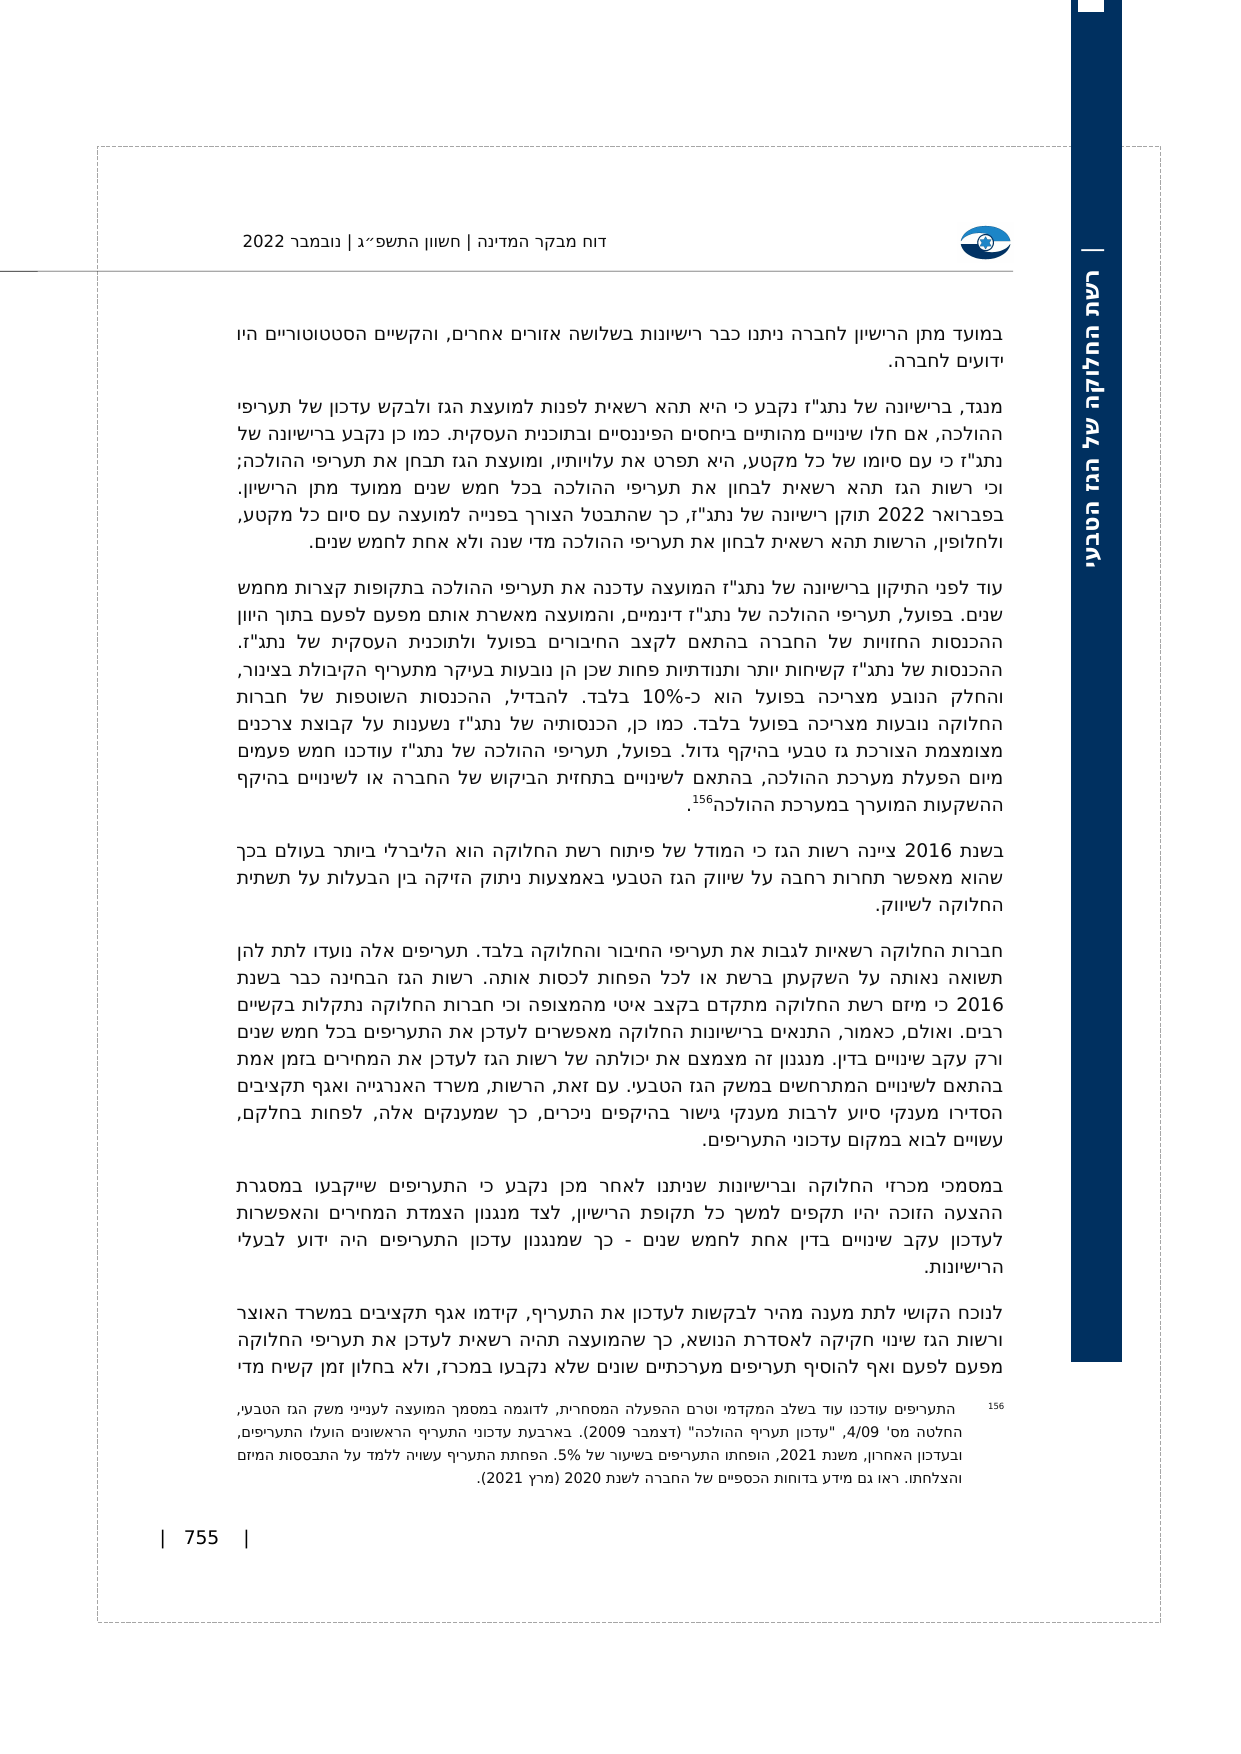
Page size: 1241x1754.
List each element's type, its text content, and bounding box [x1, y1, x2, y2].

text עוד לפני התיקון ברישיונה של נתג"ז המועצה עדכנה את תעריפי ההולכה בתקופות קצרות מחמש שנים. בפועל, תעריפי ההולכה של נתג"ז דינמיים, והמועצה מאשרת אותם מפעם לפעם בתוך היוון ההכנסות החזויות של החברה בהתאם לקצב החיבורים בפועל ולתוכנית העסקית של נתג"ז. ההכנסות של נתג"ז קשיחות יותר ותנודתיות פחות שכן הן נובעות בעיקר מתעריף הקיבולת בצינור, והחלק הנובע מצריכה בפועל הוא כ-10% בלבד. להבדיל, ההכנסות השוטפות של חברות החלוקה נובעות מצריכה בפועל בלבד. כמו כן, הכנסותיה של נתג"ז נשענות על קבוצת צרכנים מצומצמת הצורכת גז טבעי בהיקף גדול. בפועל, תעריפי ההולכה של נתג"ז עודכנו חמש פעמים מיום הפעלת מערכת ההולכה, בהתאם לשינויים בתחזית הביקוש של החברה או לשינויים בהיקף ההשקעות המוערך במערכת ההולכה. [236, 573, 1004, 817]
text בקשה לעדכון תעריפים באזור חדרה והעמקים: חברת החלוקה האזורית הגישה בקשה לעדכן את התעריפים בשנת 2018, כעבור חמש שנים ממועד מתן הרישיון. לבקשת רשות הגז, חברת החלוקה נדרשה לשנות כמה פעמים את הבקשה כדי שהרשות תבחן אותה, והדיון הסופי בבקשה התקיים במועצה ביוני 2021, ואז התקבלו חלק מדרישות חברת החלוקה. לדברי הרשות, במועד מתן הרישיון לחברה ניתנו כבר רישיונות בשלושה אזורים אחרים, והקשיים הסטטוטוריים היו ידועים לחברה. [236, 319, 1004, 373]
text חברות החלוקה רשאיות לגבות את תעריפי החיבור והחלוקה בלבד. תעריפים אלה נועדו לתת להן תשואה נאותה על השקעתן ברשת או לכל הפחות לכסות אותה. רשות הגז הבחינה כבר בשנת 2016 כי מיזם רשת החלוקה מתקדם בקצב איטי מהמצופה וכי חברות החלוקה נתקלות בקשיים רבים. ואולם, כאמור, התנאים ברישיונות החלוקה מאפשרים לעדכן את התעריפים בכל חמש שנים ורק עקב שינויים בדין. מנגנון זה מצמצם את יכולתה של רשות הגז לעדכן את המחירים בזמן אמת בהתאם לשינויים המתרחשים במשק הגז הטבעי. עם זאת, הרשות, משרד האנרגייה ואגף תקציבים הסדירו מענקי סיוע לרבות מענקי גישור בהיקפים ניכרים, כך שמענקים אלה, לפחות בחלקם, עשויים לבוא במקום עדכוני התעריפים. [236, 936, 1004, 1152]
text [236, 1298, 1004, 1379]
text במסמכי מכרזי החלוקה וברישיונות שניתנו לאחר מכן נקבע כי התעריפים שייקבעו במסגרת ההצעה הזוכה יהיו תקפים למשך כל תקופת הרישיון, לצד מנגנון הצמדת המחירים והאפשרות לעדכון עקב שינויים בדין אחת לחמש שנים - כך שמנגנון עדכון התעריפים היה ידוע לבעלי הרישיונות. [236, 1171, 1004, 1279]
text מנגד, ברישיונה של נתג"ז נקבע כי היא תהא רשאית לפנות למועצת הגז ולבקש עדכון של תעריפי ההולכה, אם חלו שינויים מהותיים ביחסים הפיננסיים ובתוכנית העסקית. כמו כן נקבע ברישיונה של נתג"ז כי עם סיומו של כל מקטע, היא תפרט את עלויותיו, ומועצת הגז תבחן את תעריפי ההולכה; וכי רשות הגז תהא רשאית לבחון את תעריפי ההולכה בכל חמש שנים ממועד מתן הרישיון. בפברואר 2022 תוקן רישיונה של נתג"ז, כך שהתבטל הצורך בפנייה למועצה עם סיום כל מקטע, ולחלופין, הרשות תהא רשאית לבחון את תעריפי ההולכה מדי שנה ולא אחת לחמש שנים. [236, 392, 1004, 554]
text בשנת 2016 ציינה רשות הגז כי המודל של פיתוח רשת החלוקה הוא הליברלי ביותר בעולם בכך שהוא מאפשר תחרות רחבה על שיווק הגז הטבעי באמצעות ניתוק הזיקה בין הבעלות על תשתית החלוקה לשיווק. [236, 836, 1004, 917]
picture [957, 222, 1014, 263]
